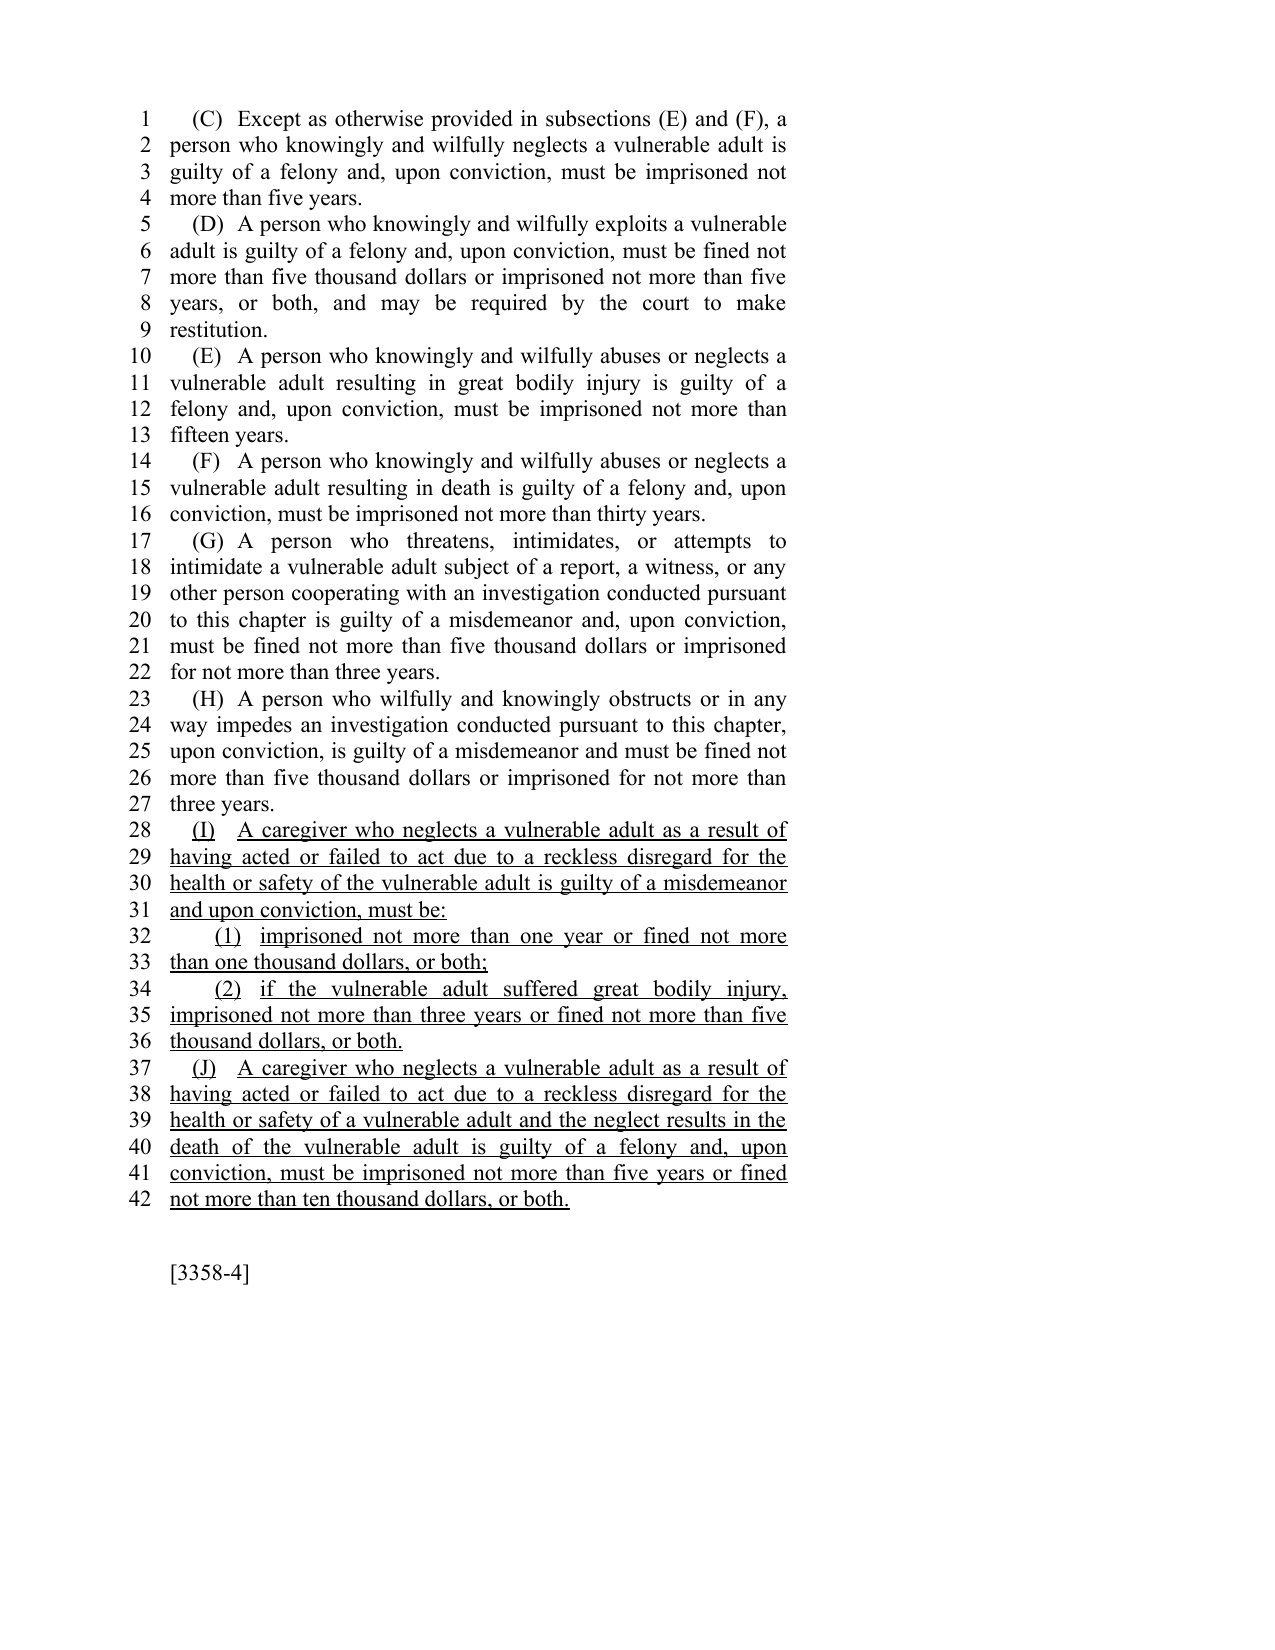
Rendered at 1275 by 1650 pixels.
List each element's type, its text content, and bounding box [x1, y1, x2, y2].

text (C) Except as otherwise provided in subsections (E) and (F), a person who knowingly and wilfully neglects a vulnerable adult is guilty of a felony and, upon conviction, must be imprisoned not more than five years. [169, 105, 787, 210]
text (1) imprisoned not more than one year or fined not more than one thousand dollars, or both; [169, 922, 787, 975]
text (G) A person who threatens, intimidates, or attempts to intimidate a vulnerable adult subject of a report, a witness, or any other person cooperating with an investigation conducted pursuant to this chapter is guilty of a misdemeanor and, upon conviction, must be fined not more than five thousand dollars or imprisoned for not more than three years. [169, 527, 787, 685]
text (I) A caregiver who neglects a vulnerable adult as a result of having acted or failed to act due to a reckless disregard for the health or safety of the vulnerable adult is guilty of a misdemeanor and upon conviction, must be: [169, 817, 787, 866]
text (I) A caregiver who neglects a vulnerable adult as a result of having acted or failed to act due to a reckless disregard for the health or safety of the vulnerable adult is guilty of a misdemeanor and upon conviction, must be: [169, 893, 787, 922]
text (I) A caregiver who neglects a vulnerable adult as a result of having acted or failed to act due to a reckless disregard for the health or safety of the vulnerable adult is guilty of a misdemeanor and upon conviction, must be: [169, 867, 787, 892]
text (H) A person who wilfully and knowingly obstructs or in any way impedes an investigation conducted pursuant to this chapter, upon conviction, is guilty of a misdemeanor and must be fined not more than five thousand dollars or imprisoned for not more than three years. [169, 685, 787, 817]
text (2) if the vulnerable adult suffered great bodily injury, imprisoned not more than three years or fined not more than five thousand dollars, or both. [169, 975, 787, 1024]
text (2) if the vulnerable adult suffered great bodily injury, imprisoned not more than three years or fined not more than five thousand dollars, or both. [169, 1025, 787, 1054]
text (E) A person who knowingly and wilfully abuses or neglects a vulnerable adult resulting in great bodily injury is guilty of a felony and, upon conviction, must be imprisoned not more than fifteen years. [169, 342, 787, 448]
text (F) A person who knowingly and wilfully abuses or neglects a vulnerable adult resulting in death is guilty of a felony and, upon conviction, must be imprisoned not more than thirty years. [169, 448, 787, 527]
text (J) A caregiver who neglects a vulnerable adult as a result of having acted or failed to act due to a reckless disregard for the health or safety of a vulnerable adult and the neglect results in the death of the vulnerable adult is guilty of a felony and, upon conviction, must be imprisoned not more than five years or fined not more than ten thousand dollars, or both. [169, 1054, 787, 1103]
text (D) A person who knowingly and wilfully exploits a vulnerable adult is guilty of a felony and, upon conviction, must be fined not more than five thousand dollars or imprisoned not more than five years, or both, and may be required by the court to make restitution. [169, 210, 787, 342]
